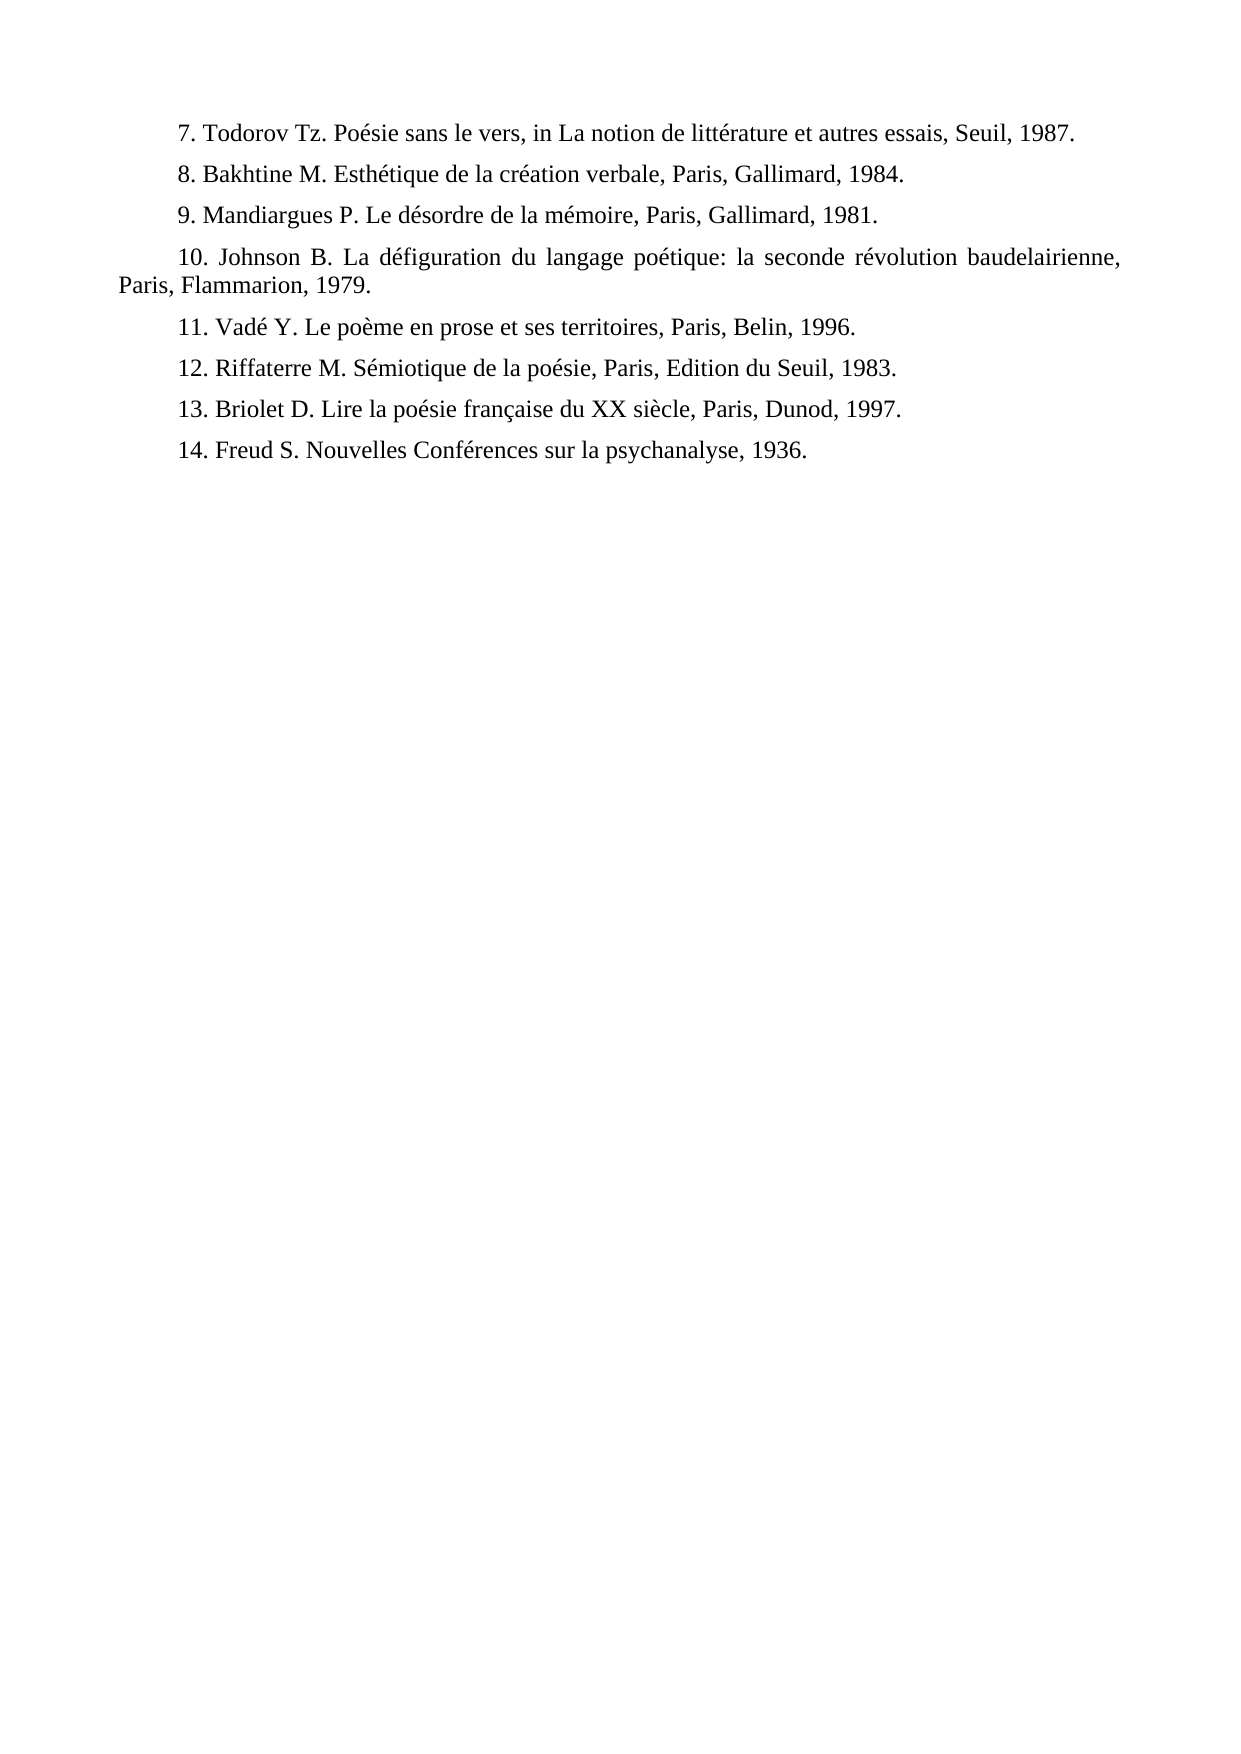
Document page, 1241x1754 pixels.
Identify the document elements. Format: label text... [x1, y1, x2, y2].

text 11. Vadé Y. Le poème en prose et ses territoires, Paris, Belin, 1996. [118, 312, 1122, 341]
text 12. Riffaterre M. Sémiotique de la poésie, Paris, Edition du Seuil, 1983. [118, 353, 1122, 382]
text 10. Johnson B. La défiguration du langage poétique: la seconde révolution baudelairienne, Paris, Flammarion, 1979. [118, 242, 1122, 299]
text 8. Bakhtine M. Esthétique de la création verbale, Paris, Gallimard, 1984. [118, 159, 1122, 188]
text 9. Mandiargues P. Le désordre de la mémoire, Paris, Gallimard, 1981. [118, 201, 1122, 229]
text 14. Freud S. Nouvelles Conférences sur la psychanalyse, 1936. [118, 436, 1122, 464]
text 7. Todorov Tz. Poésie sans le vers, in La notion de littérature et autres essais, Seuil, 1987. [118, 118, 1122, 147]
text 13. Briolet D. Lire la poésie française du XX siècle, Paris, Dunod, 1997. [118, 394, 1122, 423]
